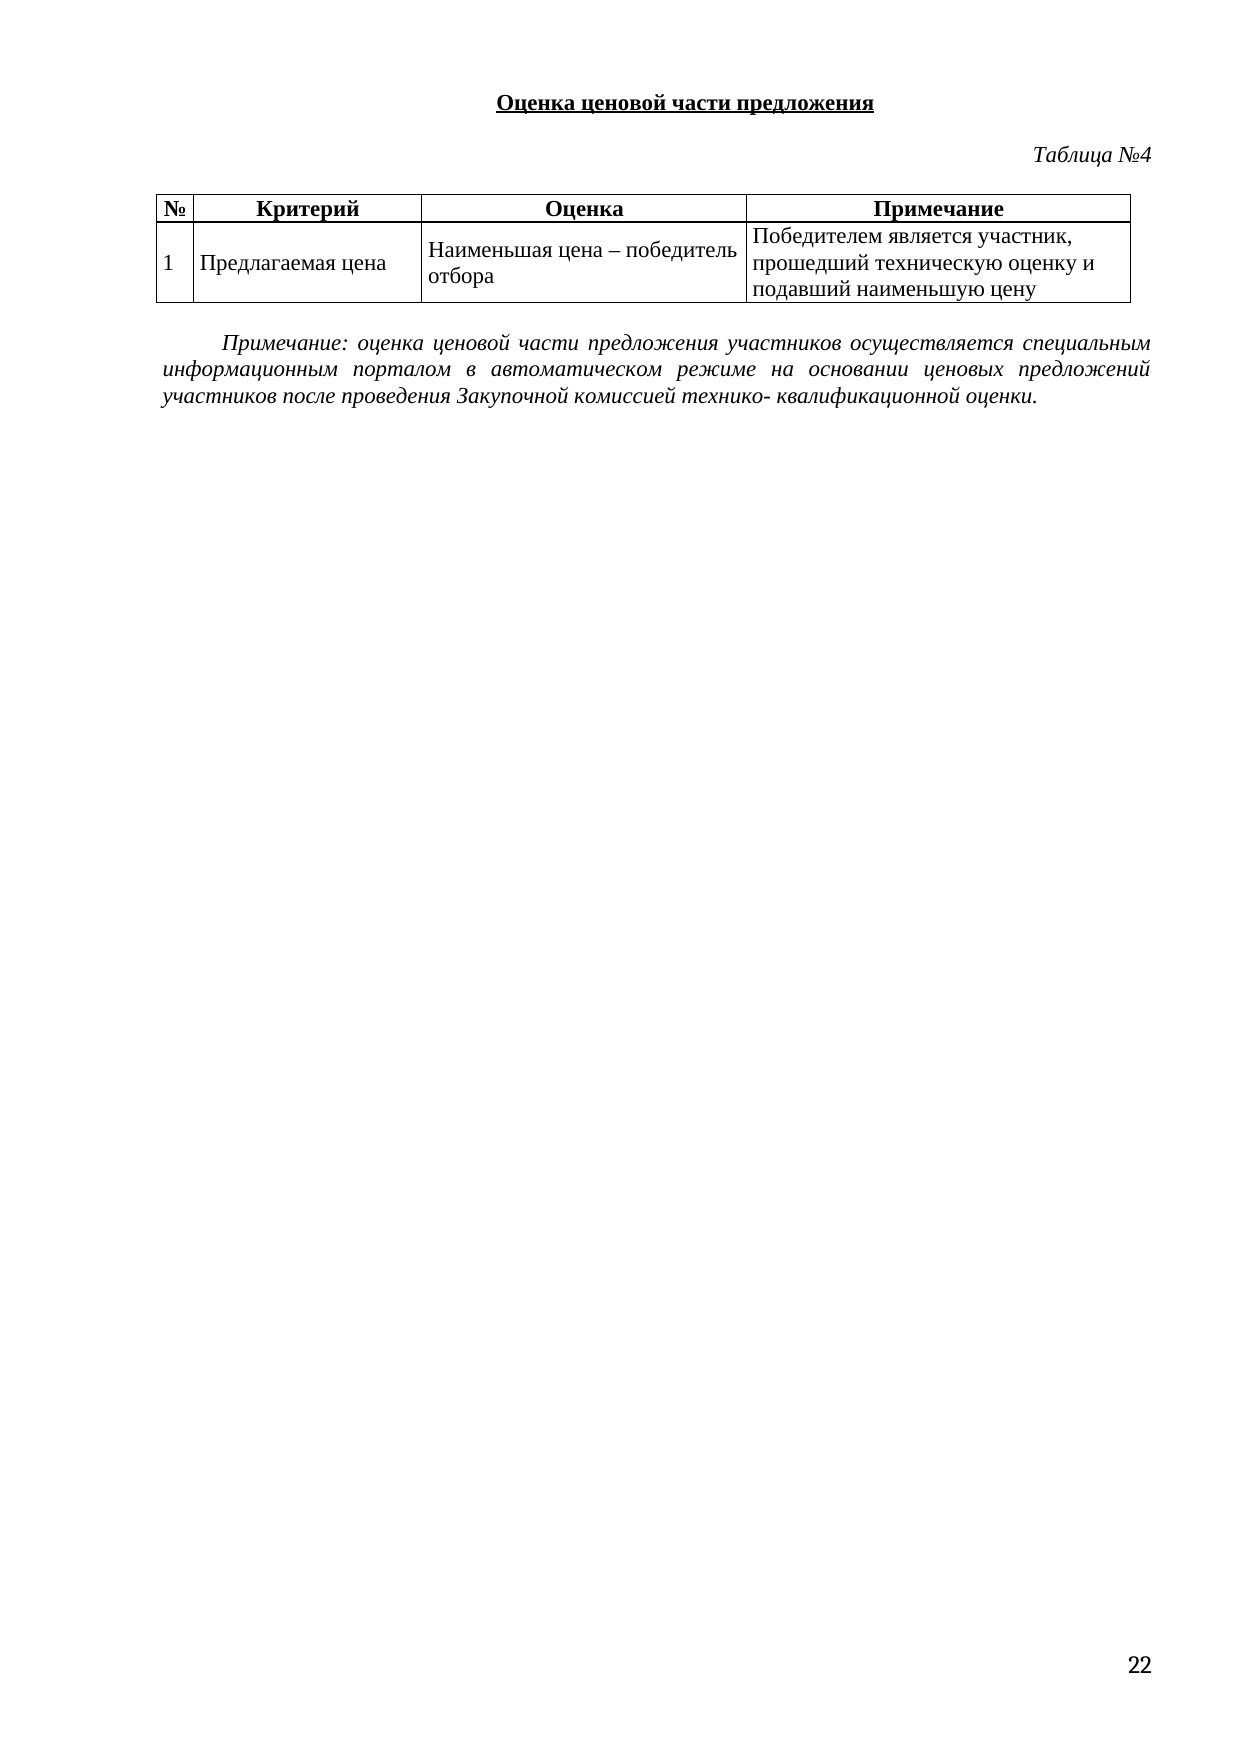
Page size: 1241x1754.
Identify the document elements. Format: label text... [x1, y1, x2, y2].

text Оценка ценовой части предложения [162, 89, 1152, 115]
text Таблица №4 [162, 141, 1152, 168]
table_header Примечание [747, 195, 1130, 221]
table_cell 1 [157, 223, 193, 302]
table_header Оценка [422, 195, 746, 221]
table_cell Наименьшая цена – победитель отбора [422, 223, 746, 302]
table_header № [157, 195, 193, 221]
text Примечание: оценка ценовой части предложения участников осуществляется специальным информационным порталом в автоматическом режиме на основании ценовых предложений участников после проведения Закупочной комиссией технико- квалификационной оценки. [162, 329, 1152, 408]
table_cell Предлагаемая цена [194, 223, 421, 302]
table_cell Победителем является участник, прошедший техническую оценку и подавший наименьшую цену [747, 223, 1130, 302]
table_header Критерий [194, 195, 421, 221]
